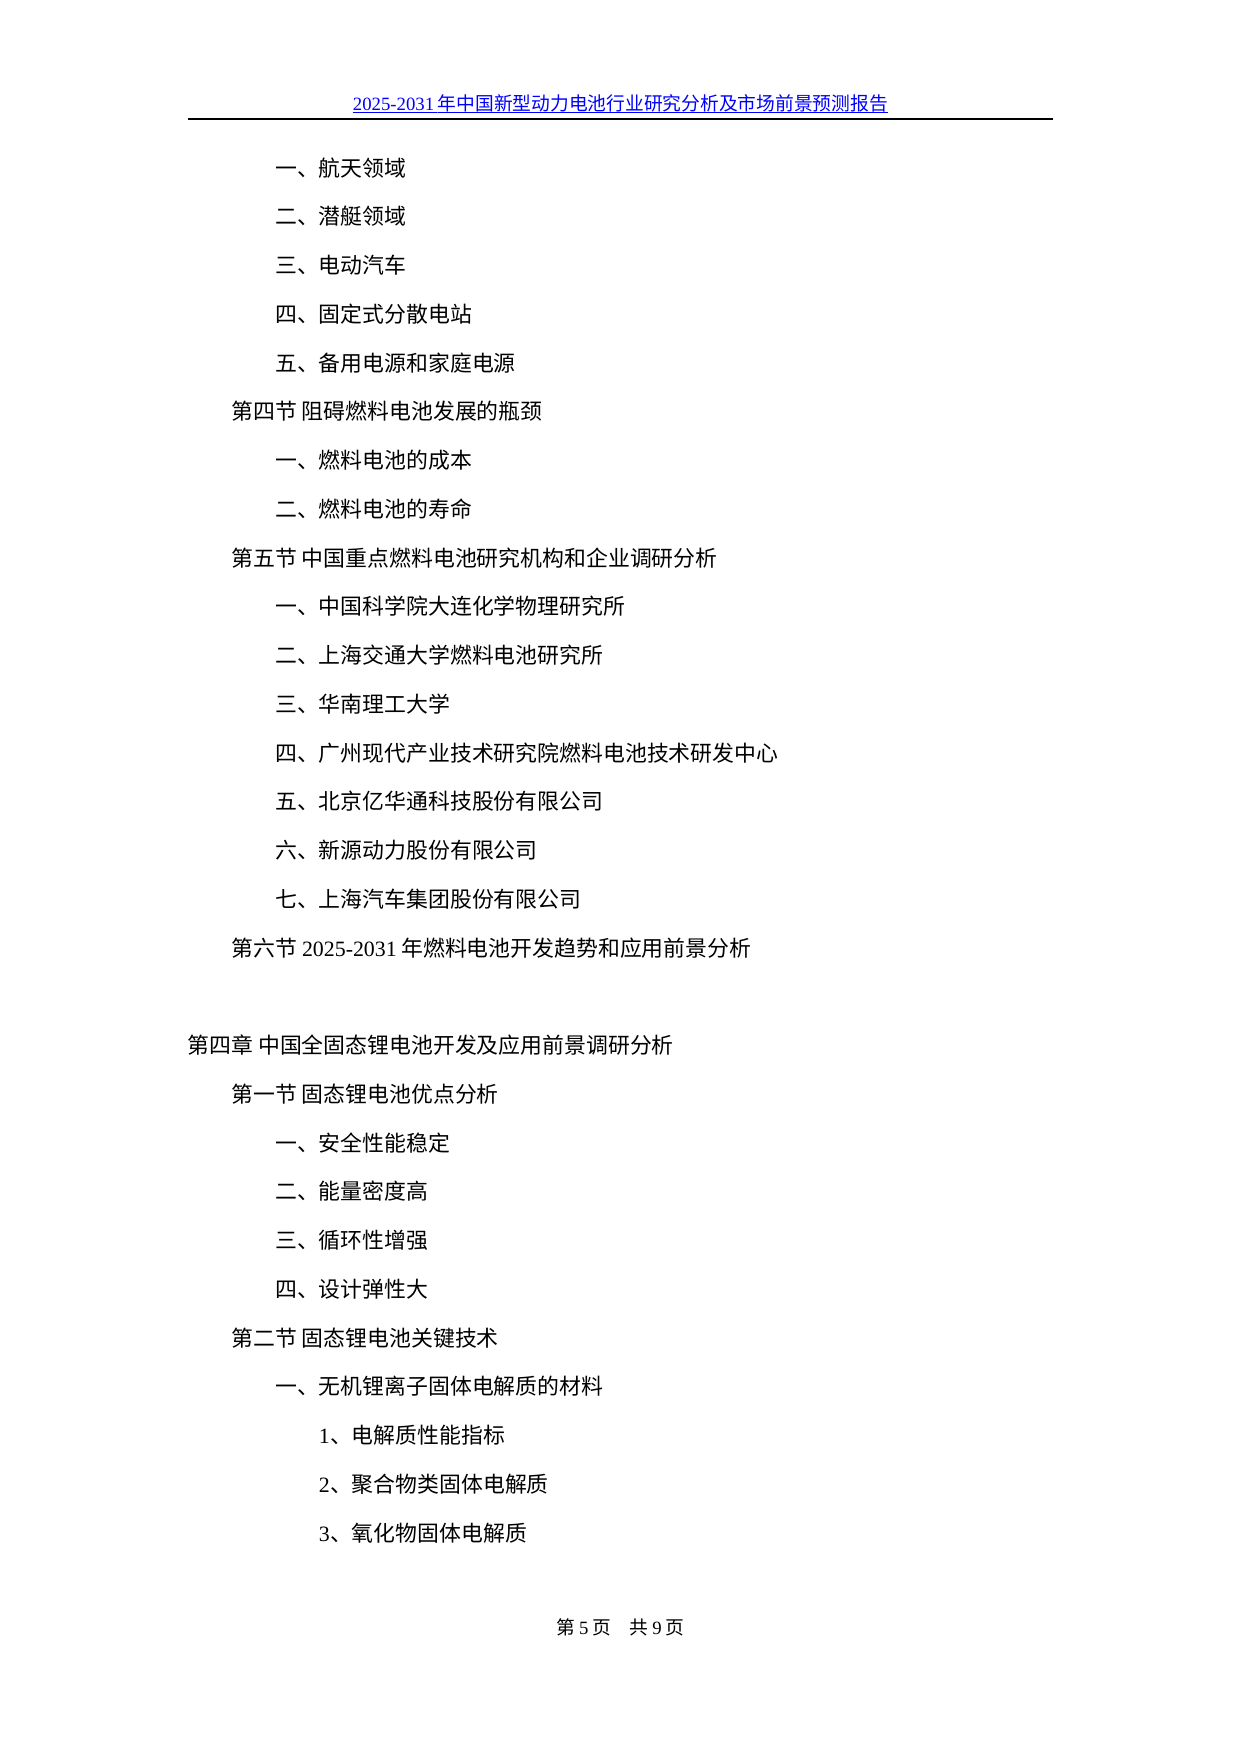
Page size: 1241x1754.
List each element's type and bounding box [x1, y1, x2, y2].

text [187, 150, 1053, 1548]
